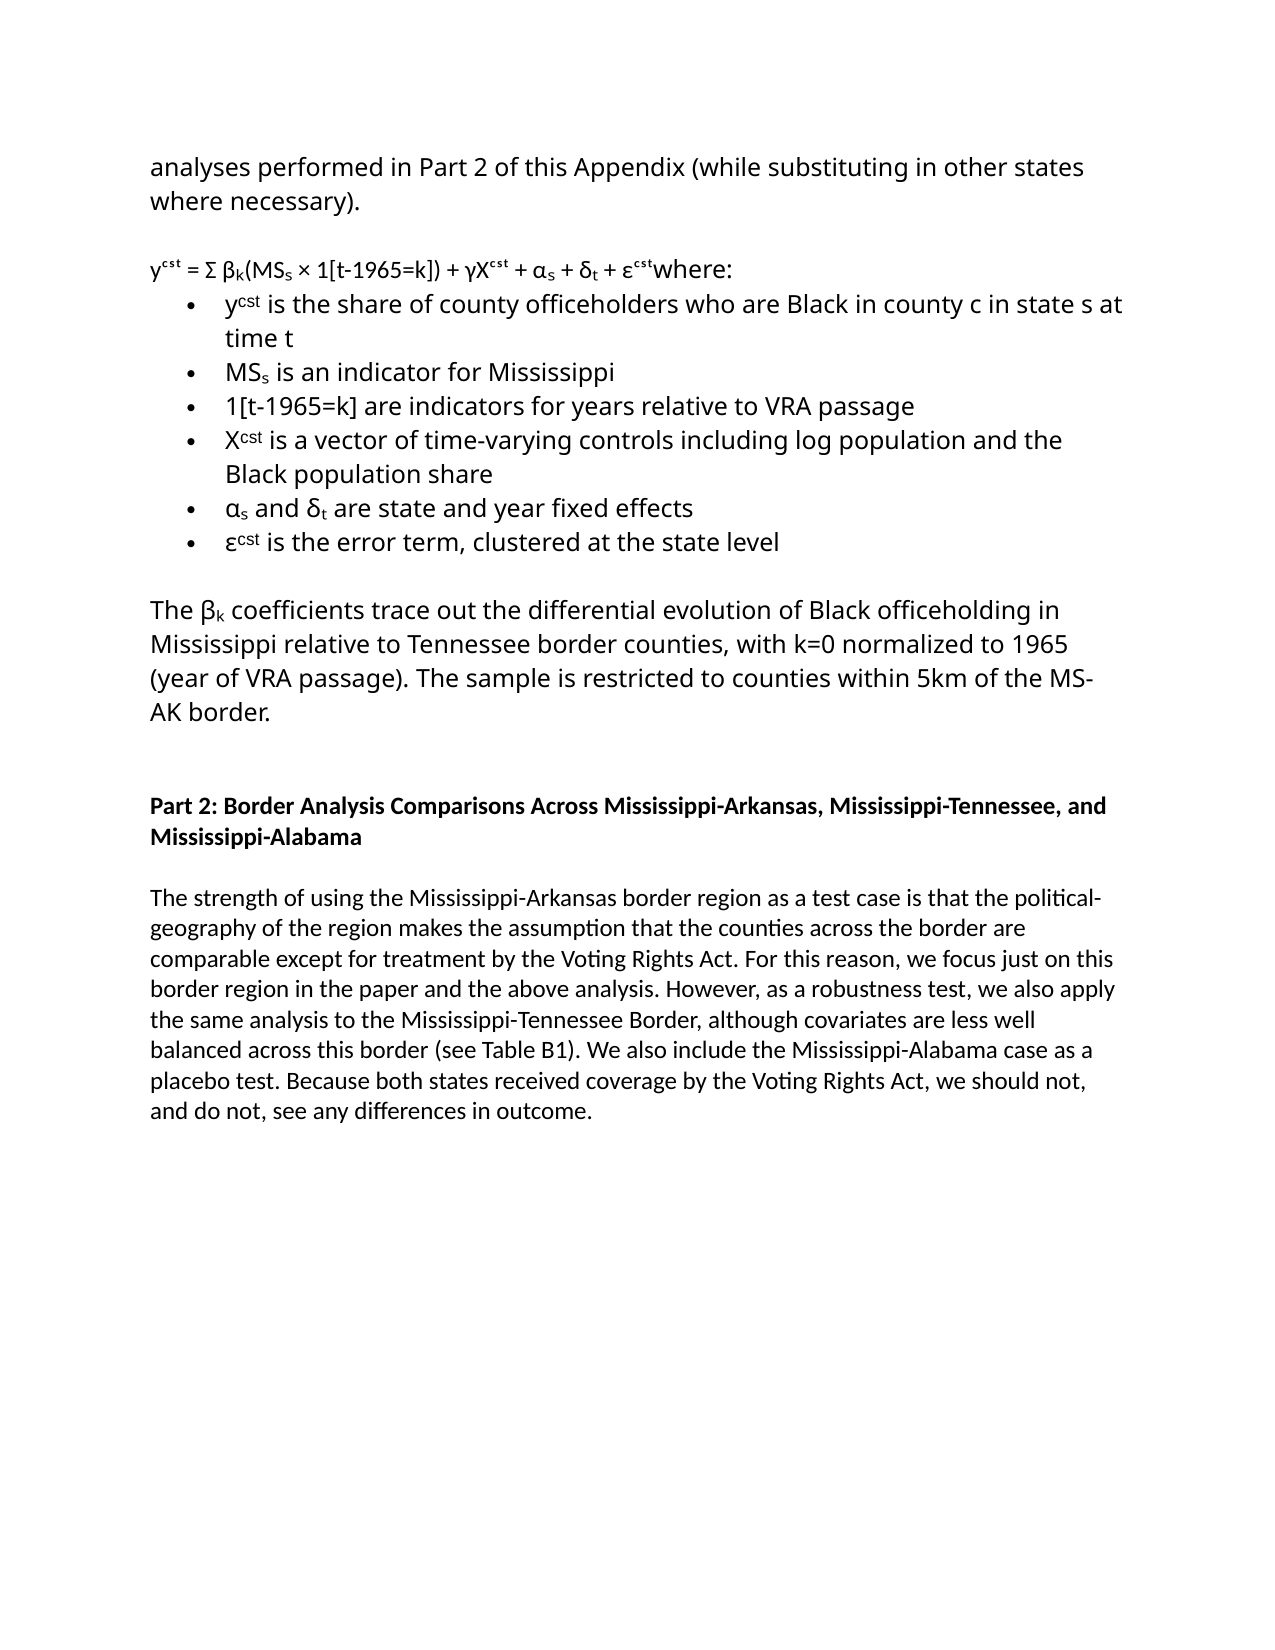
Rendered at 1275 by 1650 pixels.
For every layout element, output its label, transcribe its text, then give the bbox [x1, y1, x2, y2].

text yᶜˢᵗ = Σ βₖ(MSₛ × 1[t-1965=k]) + γXᶜˢᵗ + αₛ + δₜ + εᶜˢᵗwhere: [150, 252, 1125, 286]
list Xᶜˢᵗ is a vector of time-varying controls including log population and the Black population share [187, 422, 1125, 491]
list yᶜˢᵗ is the share of county officeholders who are Black in county c in state s at time t [187, 286, 1125, 354]
list εᶜˢᵗ is the error term, clustered at the state level [187, 525, 1125, 559]
text The strength of using the Mississippi-Arkansas border region as a test case is that the political-geography of the region makes the assumption that the counties across the border are comparable except for treatment by the Voting Rights Act. For this reason, we focus just on this border region in the paper and the above analysis. However, as a robustness test, we also apply the same analysis to the Mississippi-Tennessee Border, although covariates are less well balanced across this border (see Table B1). We also include the Mississippi-Alabama case as a placebo test. Because both states received coverage by the Voting Rights Act, we should not, and do not, see any differences in outcome. [150, 882, 1125, 1126]
text The βₖ coefficients trace out the differential evolution of Black officeholding in Mississippi relative to Tennessee border counties, with k=0 normalized to 1965 (year of VRA passage). The sample is restricted to counties within 5km of the MS-AK border. [150, 593, 1125, 729]
list 1[t-1965=k] are indicators for years relative to VRA passage [187, 388, 1125, 422]
text Part 2: Border Analysis Comparisons Across Mississippi-Arkansas, Mississippi-Tennessee, and Mississippi-Alabama [150, 790, 1125, 851]
list MSₛ is an indicator for Mississippi [187, 354, 1125, 388]
list αₛ and δₜ are state and year fixed effects [187, 491, 1125, 525]
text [150, 150, 1125, 218]
